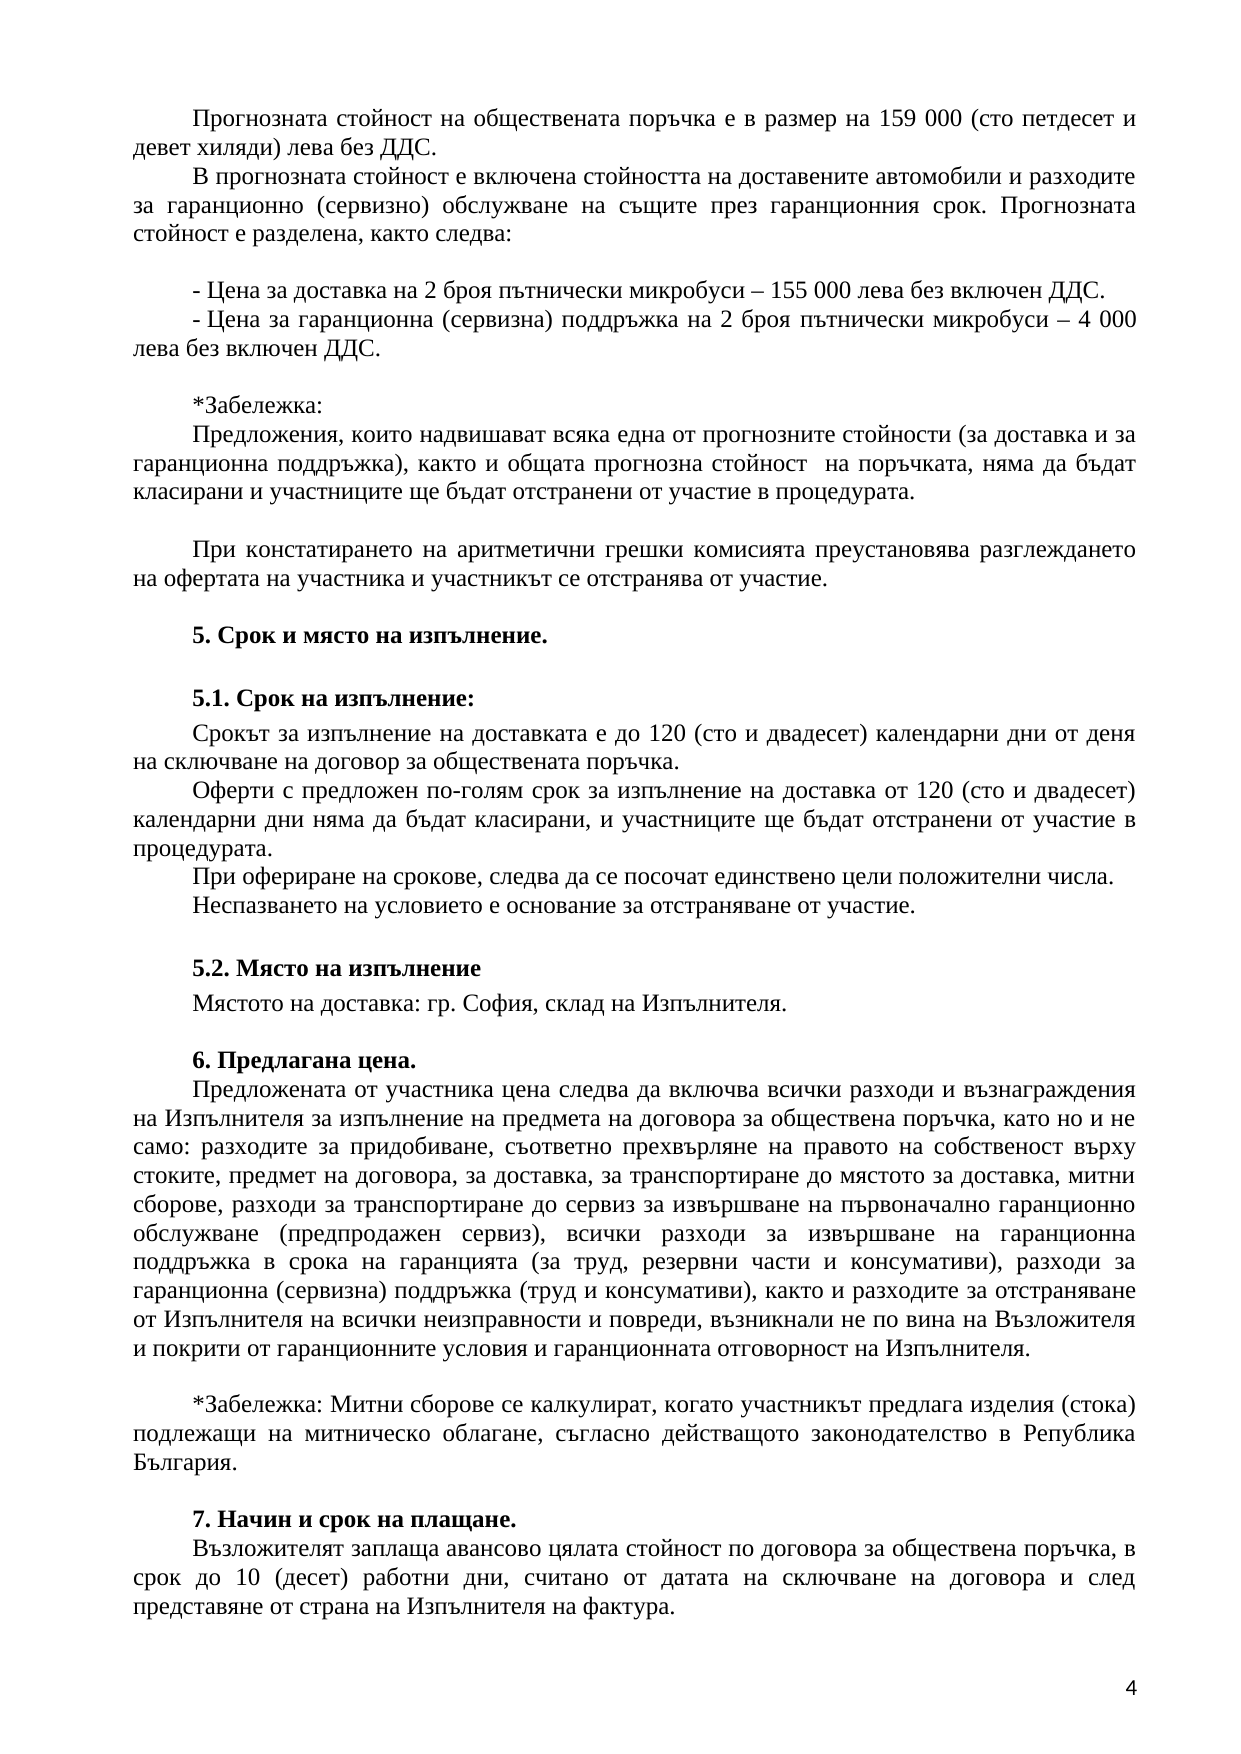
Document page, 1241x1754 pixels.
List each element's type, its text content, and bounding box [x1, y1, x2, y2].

text Срокът за изпълнение на доставката е до 120 (сто и двадесет) календарни дни от деня на сключване на договор за обществената поръчка. [133, 718, 1137, 775]
text Предложената от участника цена следва да включва всички разходи и възнаграждения на Изпълнителя за изпълнение на предмета на договора за обществена поръчка, като но и не само: разходите за придобиване, съответно прехвърляне на правото на собственост върху стоките, предмет на договора, за доставка, за транспортиране до мястото за доставка, митни сборове, разходи за транспортиране до сервиз за извършване на първоначално гаранционно обслужване (предпродажен сервиз), всички разходи за извършване на гаранционна поддръжка в срока на гаранцията (за труд, резервни части и консумативи), разходи за гаранционна (сервизна) поддръжка (труд и консумативи), както и разходите за отстраняване от Изпълнителя на всички неизправности и повреди, възникнали не по вина на Възложителя и покрити от гаранционните условия и гаранционната отговорност на Изпълнителя. [133, 1074, 1137, 1361]
text - Цена за гаранционна (сервизна) поддръжка на 2 броя пътнически микробуси – 4 000 лева без включен ДДС. [133, 304, 1137, 361]
text *Забележка: [133, 390, 1137, 419]
text 7. Начин и срок на плащане. [133, 1504, 1137, 1533]
text *Забележка: Митни сборове се калкулират, когато участникът предлага изделия (стока) подлежащи на митническо облагане, съгласно действащото законодателство в Република България. [133, 1389, 1137, 1476]
text При офериране на срокове, следва да се посочат единствено цели положителни числа. [133, 861, 1137, 890]
text Оферти с предложен по-голям срок за изпълнение на доставка от 120 (сто и двадесет) календарни дни няма да бъдат класирани, и участниците ще бъдат отстранени от участие в процедурата. [133, 775, 1137, 861]
text Възложителят заплаща авансово цялата стойност по договора за обществена поръчка, в срок до 10 (десет) работни дни, считано от датата на сключване на договора и след представяне от страна на Изпълнителя на фактура. [133, 1533, 1137, 1619]
text Прогнозната стойност на обществената поръчка е в размер на 159 000 (сто петдесет и девет хиляди) лева без ДДС. [133, 103, 1137, 161]
text При констатирането на аритметични грешки комисията преустановява разглеждането на офертата на участника и участникът се отстранява от участие. [133, 534, 1137, 591]
text 5.2. Място на изпълнение [133, 944, 1137, 981]
text 5. Срок и място на изпълнение. [133, 620, 1137, 649]
text 6. Предлагана цена. [133, 1045, 1137, 1074]
text В прогнозната стойност е включена стойността на доставените автомобили и разходите за гаранционно (сервизно) обслужване на същите през гаранционния срок. Прогнозната стойност е разделена, както следва: [133, 161, 1137, 247]
text Неспазването на условието е основание за отстраняване от участие. [133, 890, 1137, 919]
text 5.1. Срок на изпълнение: [133, 674, 1137, 711]
text Мястото на доставка: гр. София, склад на Изпълнителя. [133, 988, 1137, 1016]
text Предложения, които надвишават всяка една от прогнозните стойности (за доставка и за гаранционна поддръжка), както и общата прогнозна стойност на поръчката, няма да бъдат класирани и участниците ще бъдат отстранени от участие в процедурата. [133, 419, 1137, 505]
text - Цена за доставка на 2 броя пътнически микробуси – 155 000 лева без включен ДДС. [133, 275, 1137, 304]
